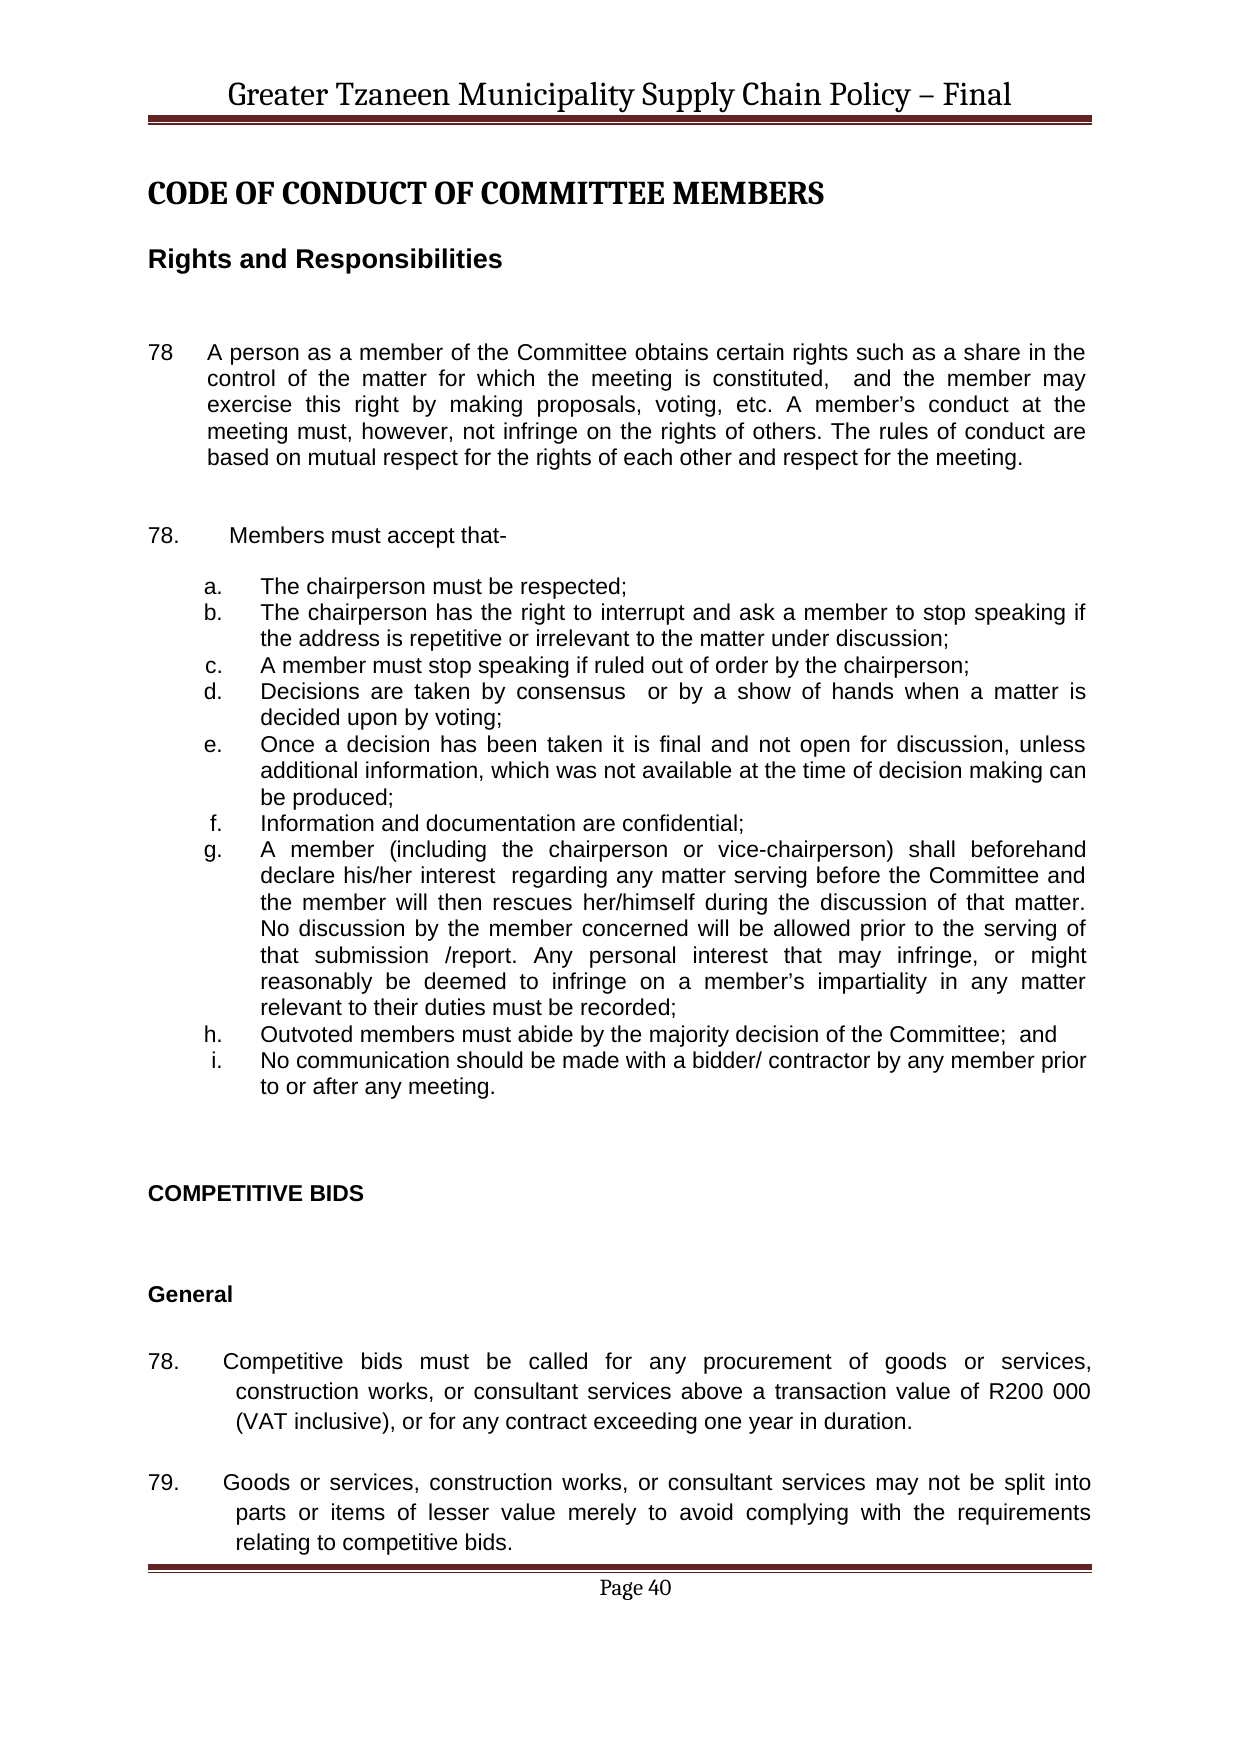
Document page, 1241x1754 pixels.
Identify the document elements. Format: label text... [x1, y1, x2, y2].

list Competitive bids must be called for any procurement of goods or services, construction works, or consultant services above a transaction value of R200 000 (VAT inclusive), or for any contract exceeding one year in duration. [148, 1348, 1092, 1434]
list A member must stop speaking if ruled out of order by the chairperson; [223, 652, 1087, 678]
subtitle General [148, 1281, 1092, 1307]
list Members must accept that- [148, 522, 1087, 548]
list Decisions are taken by consensus or by a show of hands when a matter is decided upon by voting; [223, 678, 1087, 731]
list Once a decision has been taken it is final and not open for discussion, unless additional information, which was not available at the time of decision making can be produced; [223, 731, 1087, 810]
subtitle Rights and Responsibilities [148, 243, 1092, 275]
list A member (including the chairperson or vice-chairperson) shall beforehand declare his/her interest regarding any matter serving before the Committee and the member will then rescues her/himself during the discussion of that matter. No discussion by the member concerned will be allowed prior to the serving of that submission /report. Any personal interest that may infringe, or might reasonably be deemed to infringe on a member’s impartiality in any matter relevant to their duties must be recorded; [223, 836, 1087, 1021]
subtitle CODE OF CONDUCT OF COMMITTEE MEMBERS [148, 174, 1092, 213]
list The chairperson has the right to interrupt and ask a member to stop speaking if the address is repetitive or irrelevant to the matter under discussion; [223, 599, 1087, 652]
list Information and documentation are confidential; [223, 810, 1087, 836]
list Outvoted members must abide by the majority decision of the Committee; and [223, 1021, 1087, 1047]
list No communication should be made with a bidder/ contractor by any member prior to or after any meeting. [223, 1047, 1087, 1100]
text 78 A person as a member of the Committee obtains certain rights such as a share in the control of the matter for which the meeting is constituted, and the member may exercise this right by making proposals, voting, etc. A member’s conduct at the meeting must, however, not infringe on the rights of others. The rules of conduct are based on mutual respect for the rights of each other and respect for the meeting. [148, 339, 1087, 471]
list Goods or services, construction works, or consultant services may not be split into parts or items of lesser value merely to avoid complying with the requirements relating to competitive bids. [148, 1468, 1092, 1555]
list The chairperson must be respected; [223, 573, 1087, 599]
subtitle COMPETITIVE BIDS [148, 1180, 1092, 1250]
